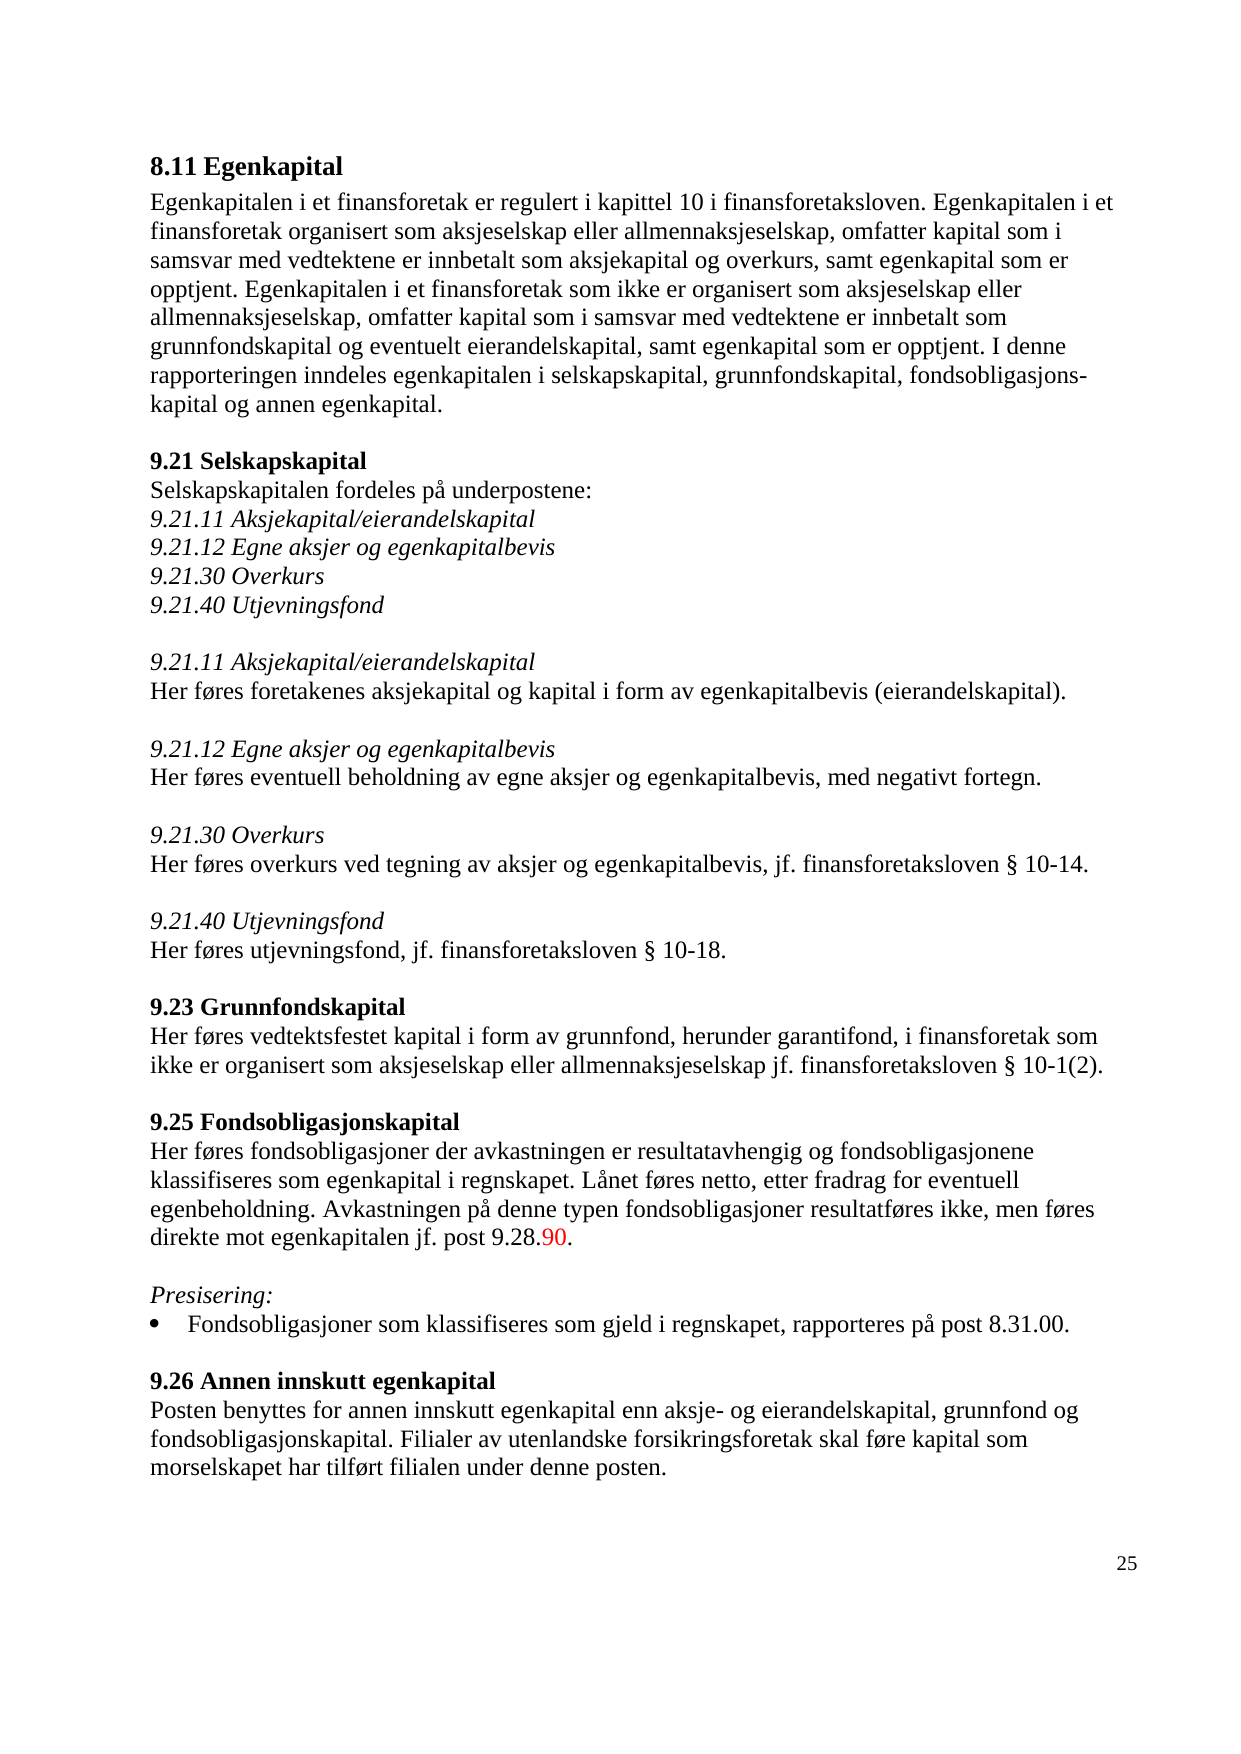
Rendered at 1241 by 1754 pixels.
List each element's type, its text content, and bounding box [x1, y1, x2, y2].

text 9.21.40 Utjevningsfond [150, 906, 1137, 935]
text 9.21.30 Overkurs [150, 820, 1137, 849]
list Fondsobligasjoner som klassifiseres som gjeld i regnskapet, rapporteres på post 8.31.00. [150, 1309, 1137, 1337]
text 9.21.40 Utjevningsfond [150, 590, 1137, 619]
text 9.21.12 Egne aksjer og egenkapitalbevis [150, 532, 1137, 561]
subtitle Egenkapital [150, 150, 1137, 181]
text Her føres eventuell beholdning av egne aksjer og egenkapitalbevis, med negativt fortegn. [150, 762, 1137, 791]
text 9.25 Fondsobligasjonskapital [150, 1107, 1137, 1136]
text Presisering: [150, 1280, 1137, 1309]
text 9.21.11 Aksjekapital/eierandelskapital [150, 647, 1137, 676]
text Her føres vedtektsfestet kapital i form av grunnfond, herunder garantifond, i finansforetak som ikke er organisert som aksjeselskap eller allmennaksjeselskap jf. finansforetaksloven § 10-1(2). [150, 1021, 1137, 1079]
text Her føres overkurs ved tegning av aksjer og egenkapitalbevis, jf. finansforetaksloven § 10-14. [150, 849, 1137, 877]
text 9.26 Annen innskutt egenkapital [150, 1366, 1137, 1395]
text Her føres fondsobligasjoner der avkastningen er resultatavhengig og fondsobligasjonene klassifiseres som egenkapital i regnskapet. Lånet føres netto, etter fradrag for eventuell egenbeholdning. Avkastningen på denne typen fondsobligasjoner resultatføres ikke, men føres direkte mot egenkapitalen jf. post 9.28.90. [150, 1136, 1137, 1251]
text 9.21.11 Aksjekapital/eierandelskapital [150, 504, 1137, 532]
text Egenkapitalen i et finansforetak er regulert i kapittel 10 i finansforetaksloven. Egenkapitalen i et finansforetak organisert som aksjeselskap eller allmennaksjeselskap, omfatter kapital som i samsvar med vedtektene er innbetalt som aksjekapital og overkurs, samt egenkapital som er opptjent. Egenkapitalen i et finansforetak som ikke er organisert som aksjeselskap eller allmennaksjeselskap, omfatter kapital som i samsvar med vedtektene er innbetalt som grunnfondskapital og eventuelt eierandelskapital, samt egenkapital som er opptjent. I denne rapporteringen inndeles egenkapitalen i selskapskapital, grunnfondskapital, fondsobligasjonskapital og annen egenkapital. [150, 187, 1137, 417]
text Posten benyttes for annen innskutt egenkapital enn aksje- og eierandelskapital, grunnfond og fondsobligasjonskapital. Filialer av utenlandske forsikringsforetak skal føre kapital som morselskapet har tilført filialen under denne posten. [150, 1395, 1137, 1481]
text 9.21 Selskapskapital [150, 446, 1137, 475]
text Selskapskapitalen fordeles på underpostene: [150, 475, 1137, 504]
text 9.21.12 Egne aksjer og egenkapitalbevis [150, 734, 1137, 762]
text 9.21.30 Overkurs [150, 561, 1137, 590]
text Her føres utjevningsfond, jf. finansforetaksloven § 10-18. [150, 935, 1137, 964]
text 9.23 Grunnfondskapital [150, 992, 1137, 1021]
text Her føres foretakenes aksjekapital og kapital i form av egenkapitalbevis (eierandelskapital). [150, 676, 1137, 705]
